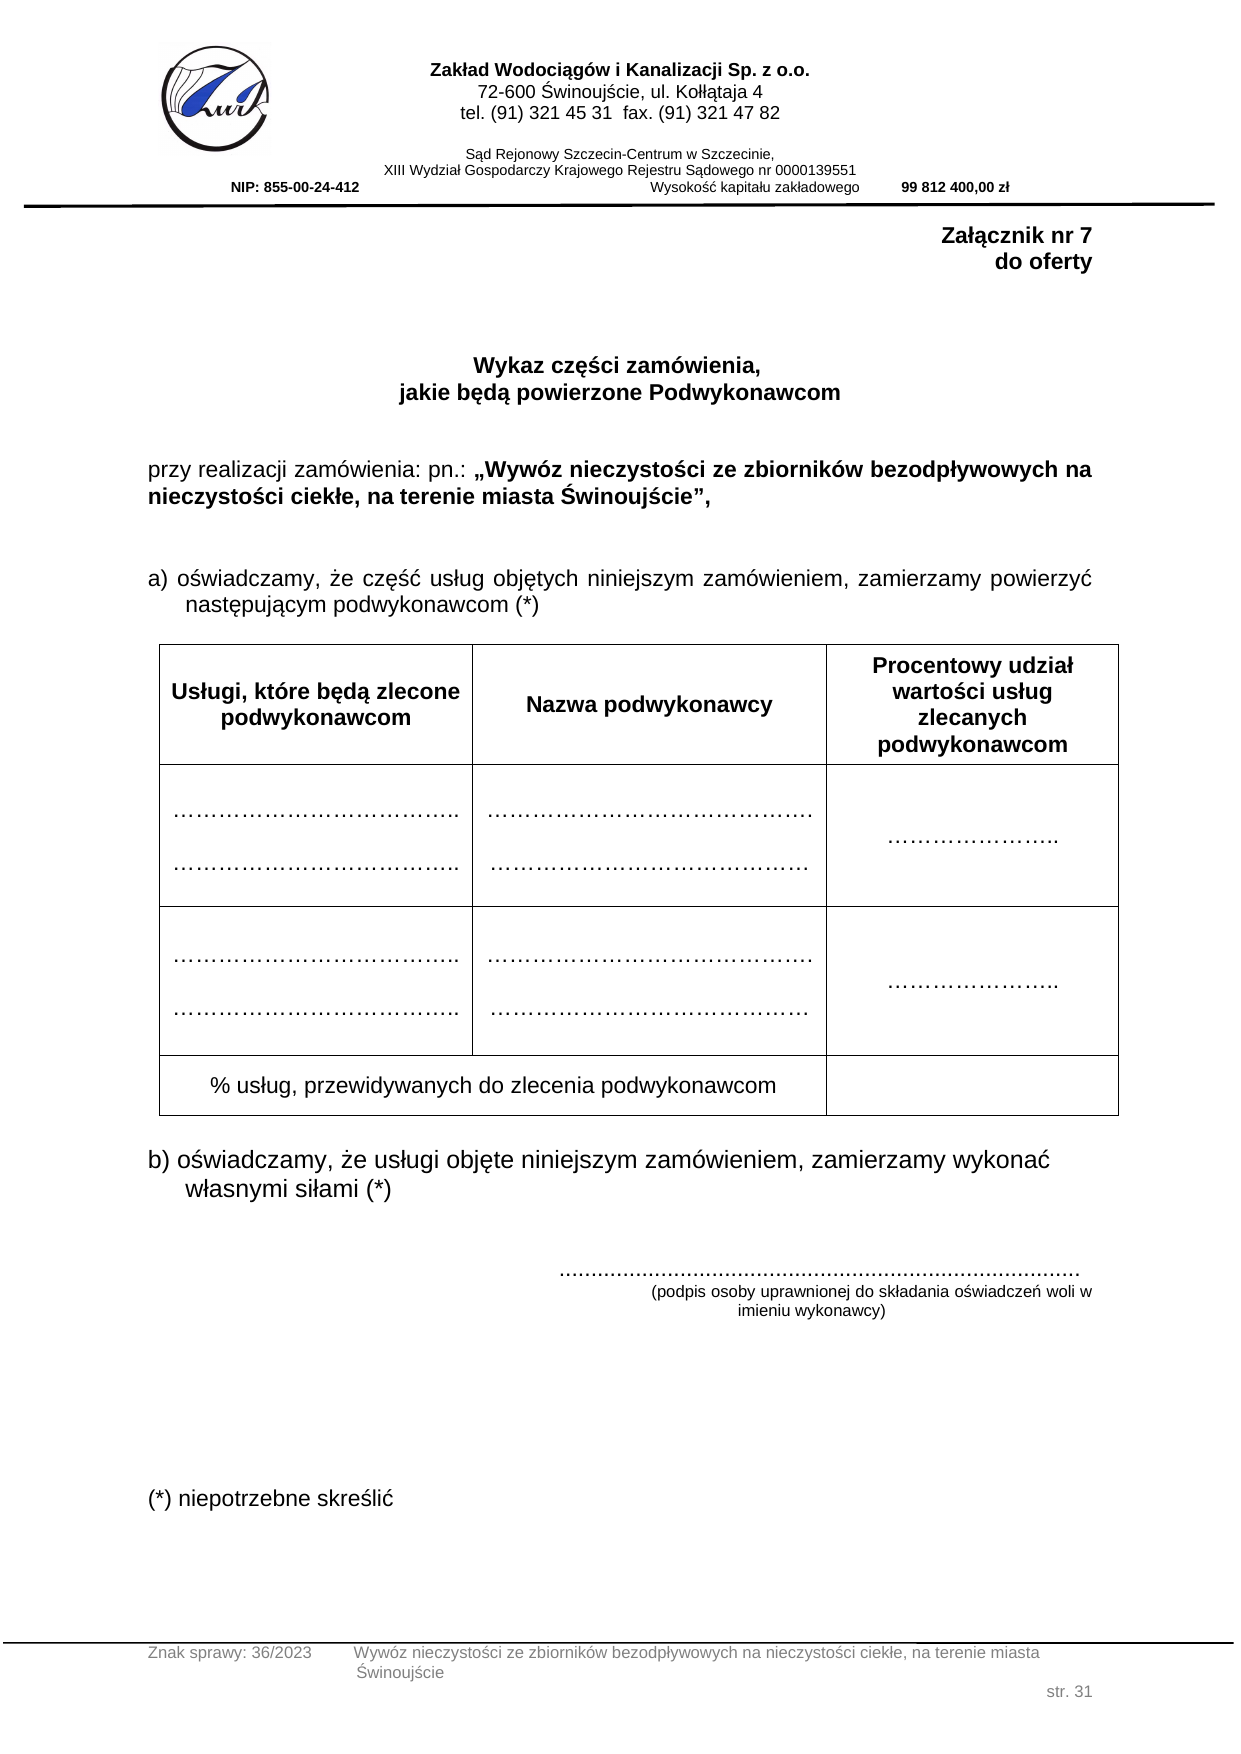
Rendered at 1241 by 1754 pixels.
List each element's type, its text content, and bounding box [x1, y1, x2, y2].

text b) oświadczamy, że usługi objęte niniejszym zamówieniem, zamierzamy wykonać własnymi siłami (*) [148, 1145, 1092, 1202]
text Wykaz części zamówienia, jakie będą powierzone Podwykonawcom [148, 352, 1092, 405]
table_cell ……………………………….. ……………………………….. [160, 907, 472, 1055]
picture [158, 42, 272, 156]
table_header Usługi, które będą zlecone podwykonawcom [160, 645, 472, 764]
table_header Nazwa podwykonawcy [473, 645, 826, 764]
subtitle przy realizacji zamówienia: pn.: „Wywóz nieczystości ze zbiorników bezodpływowych na nieczystości ciekłe, na terenie miasta Świnoujście”, [148, 456, 1092, 509]
table_cell ………………….. [827, 907, 1118, 1055]
table_header Procentowy udział wartości usług zlecanych podwykonawcom [827, 645, 1118, 764]
text (podpis osoby uprawnionej do składania oświadczeń woli w imieniu wykonawcy) [216, 1281, 1092, 1320]
text .................................................................................. [148, 1255, 1092, 1281]
table_cell ……………………………………. …………………………………… [473, 765, 826, 906]
table_cell % usług, przewidywanych do zlecenia podwykonawcom [160, 1056, 826, 1115]
table_cell ……………………………….. ……………………………….. [160, 765, 472, 906]
text (*) niepotrzebne skreślić [148, 1485, 1092, 1511]
table_cell [827, 1056, 1118, 1115]
table_cell ……………………………………. …………………………………… [473, 907, 826, 1055]
text do oferty [148, 248, 1092, 275]
table_cell ………………….. [827, 765, 1118, 906]
text a) oświadczamy, że część usług objętych niniejszym zamówieniem, zamierzamy powierzyć następującym podwykonawcom (*) [148, 565, 1092, 617]
text Załącznik nr 7 [148, 222, 1092, 248]
